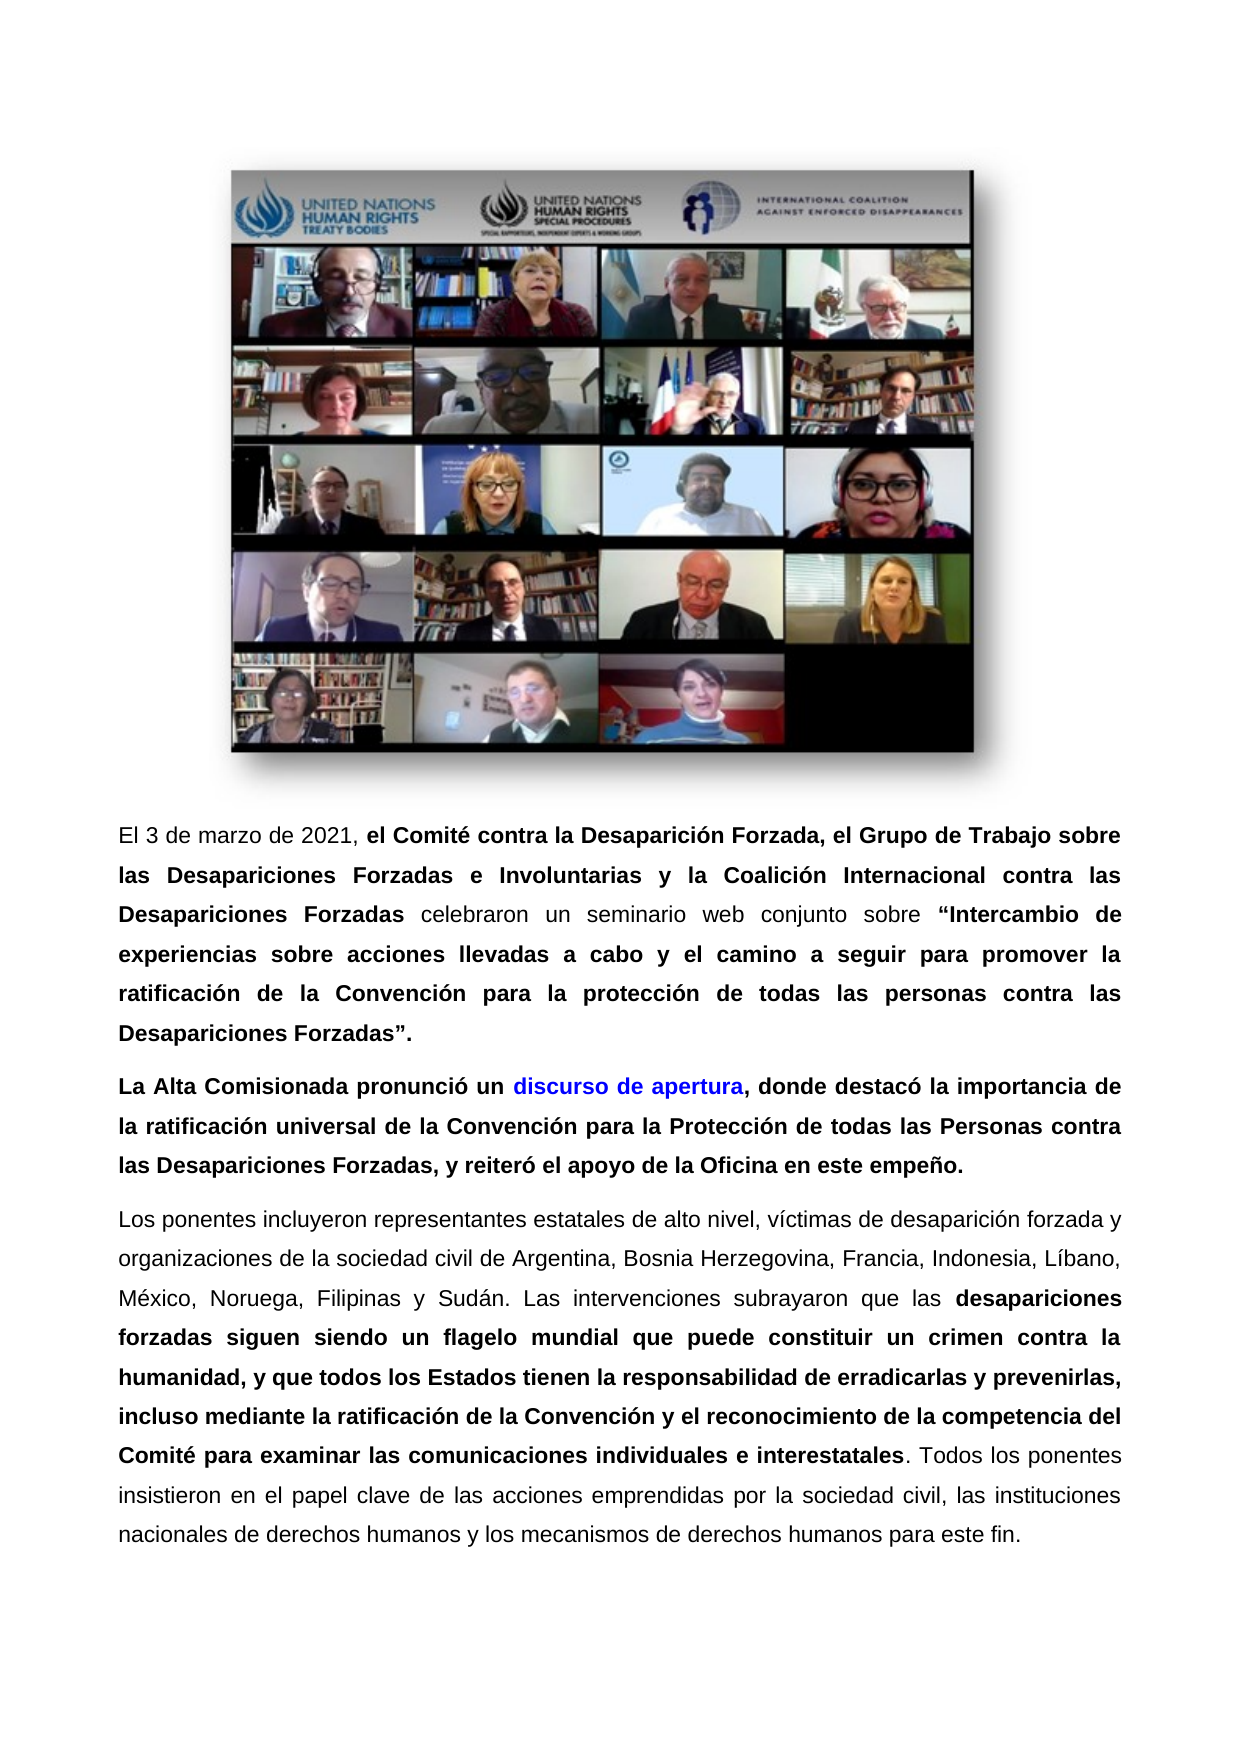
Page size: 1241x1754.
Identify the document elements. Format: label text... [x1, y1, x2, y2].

text Los ponentes incluyeron representantes estatales de alto nivel, víctimas de desaparición forzada y organizaciones de la sociedad civil de Argentina, Bosnia Herzegovina, Francia, Indonesia, Líbano, México, Noruega, Filipinas y Sudán. Las intervenciones subrayaron que las desapariciones forzadas siguen siendo un flagelo mundial que puede constituir un crimen contra la humanidad, y que todos los Estados tienen la responsabilidad de erradicarlas y prevenirlas, incluso mediante la ratificación de la Convención y el reconocimiento de la competencia del Comité para examinar las comunicaciones individuales e interestatales. Todos los ponentes insistieron en el papel clave de las acciones emprendidas por la sociedad civil, las instituciones nacionales de derechos humanos y los mecanismos de derechos humanos para este fin. [118, 1206, 1122, 1548]
text El 3 de marzo de 2021, el Comité contra la Desaparición Forzada, el Grupo de Trabajo sobre las Desapariciones Forzadas e Involuntarias y la Coalición Internacional contra las Desapariciones Forzadas celebraron un seminario web conjunto sobre “Intercambio de experiencias sobre acciones llevadas a cabo y el camino a seguir para promover la ratificación de la Convención para la protección de todas las personas contra las Desapariciones Forzadas”. [118, 822, 1122, 1046]
picture [208, 147, 1032, 809]
text La Alta Comisionada pronunció un discurso de apertura, donde destacó la importancia de la ratificación universal de la Convención para la Protección de todas las Personas contra las Desapariciones Forzadas, y reiteró el apoyo de la Oficina en este empeño. [118, 1073, 1122, 1178]
